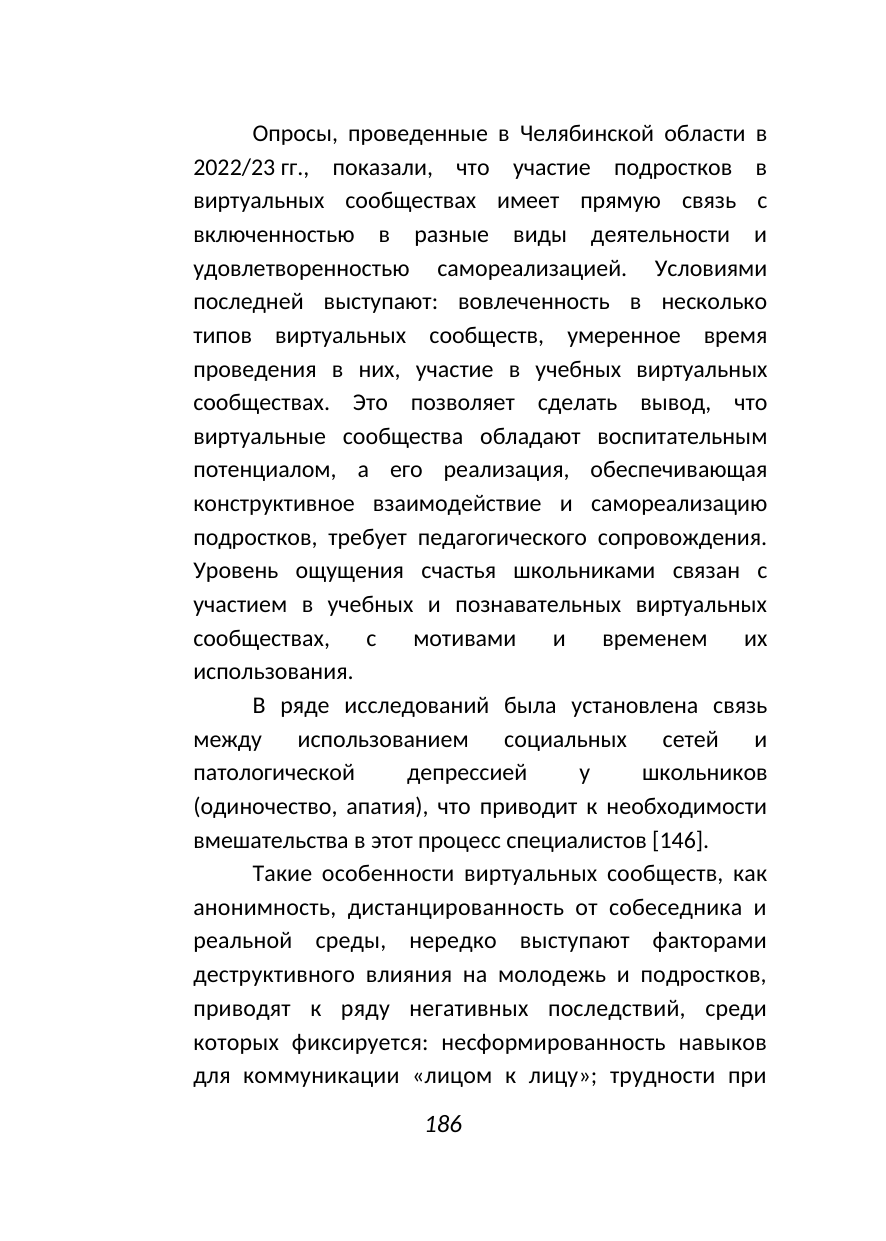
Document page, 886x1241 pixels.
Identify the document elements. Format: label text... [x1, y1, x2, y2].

text Опросы, проведенные в Челябинской области в 2022/23 гг., показали, что участие подростков в виртуальных сообществах имеет прямую связь с включенностью в разные виды деятельности и удовлетворенностью самореализацией. Условиями последней выступают: вовлеченность в несколько типов виртуальных сообществ, умеренное время проведения в них, участие в учебных виртуальных сообществах. Это позволяет сделать вывод, что виртуальные сообщества обладают воспитательным потенциалом, а его реализация, обеспечивающая конструктивное взаимодействие и самореализацию подростков, требует педагогического сопровождения. Уровень ощущения счастья школьниками связан с участием в учебных и познавательных виртуальных сообществах, с мотивами и временем их использования. [193, 118, 768, 686]
text В ряде исследований была установлена связь между использованием социальных сетей и патологической депрессией у школьников (одиночество, апатия), что приводит к необходимости вмешательства в этот процесс специалистов [146]. [193, 690, 768, 854]
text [193, 858, 768, 1089]
